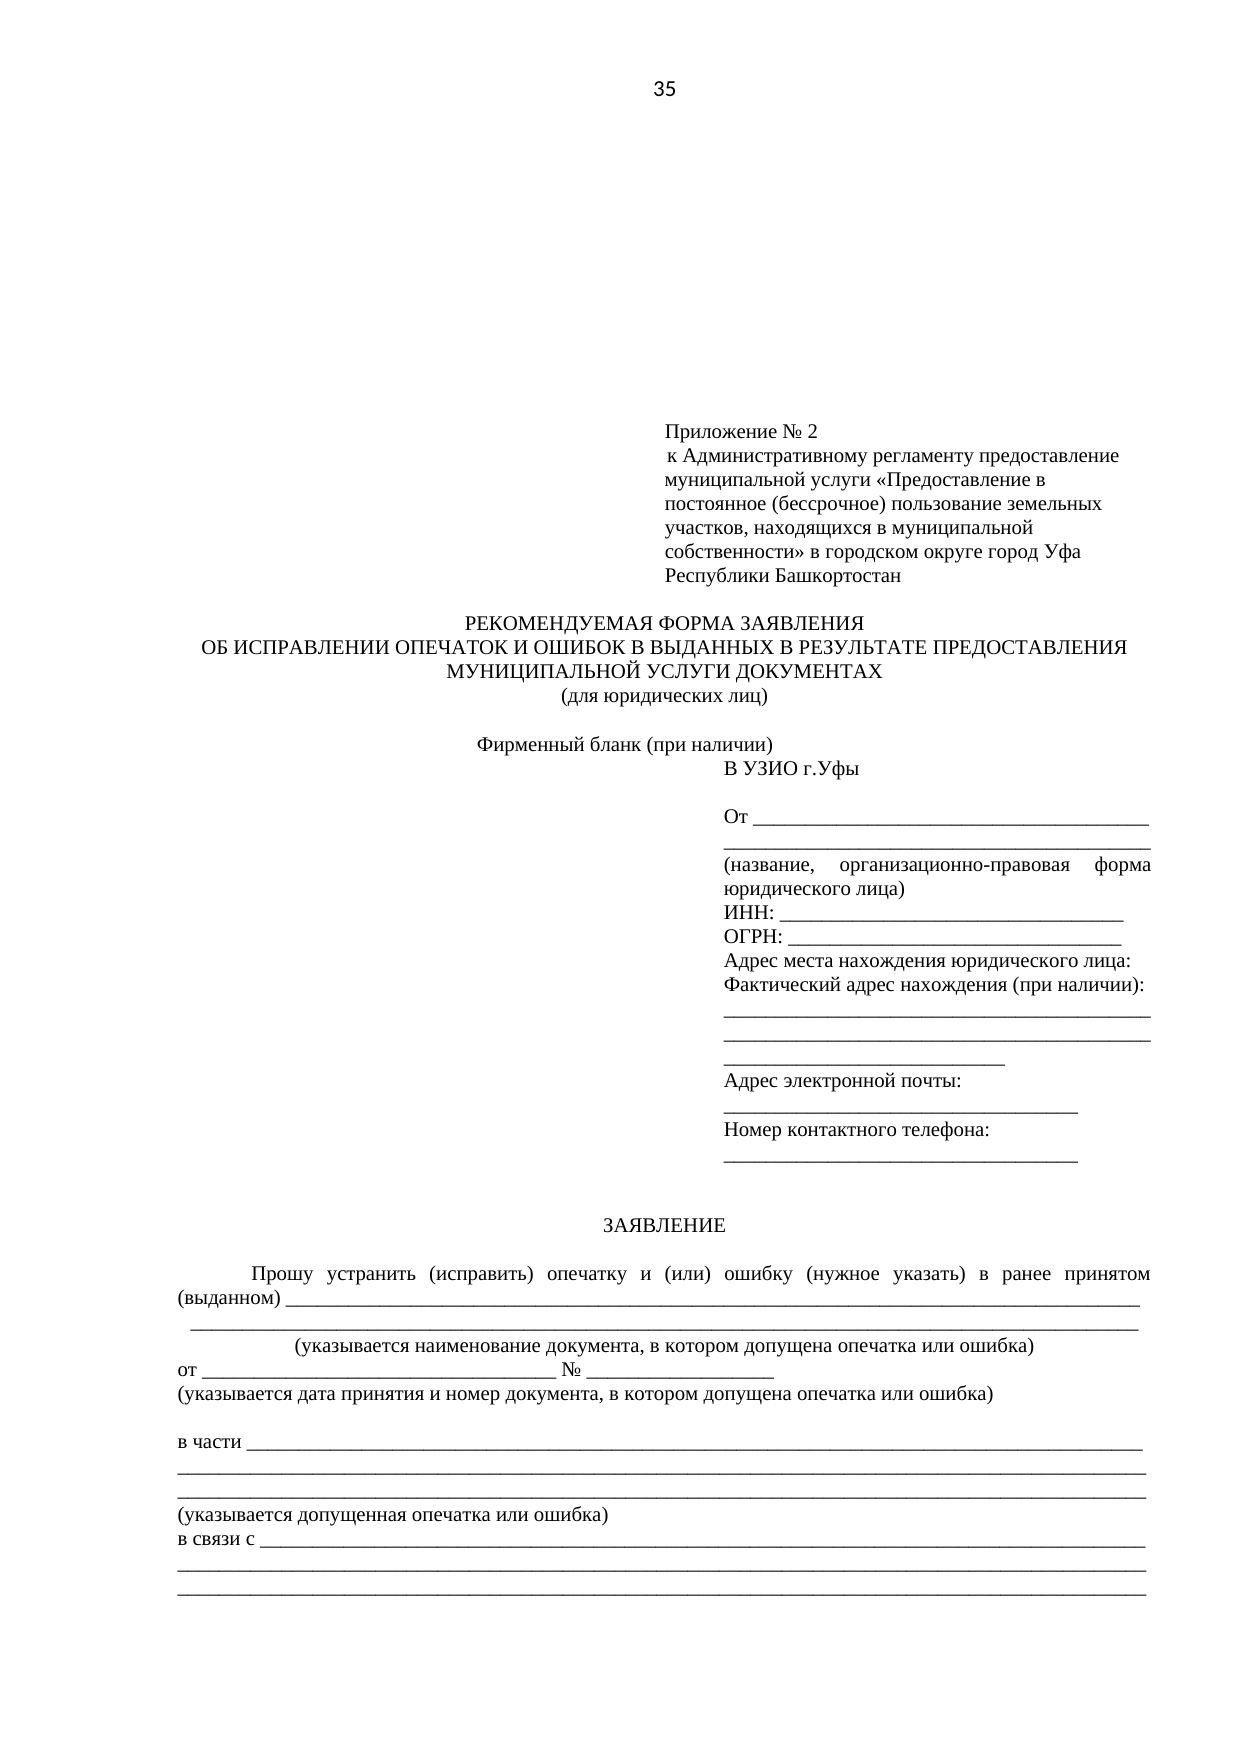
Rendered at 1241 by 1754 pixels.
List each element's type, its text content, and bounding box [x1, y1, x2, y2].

text __________________________________________________________________________________________________________________________________________________________________________________________ [177, 1453, 1152, 1501]
text ЗАЯВЛЕНИЕ [177, 1213, 1152, 1237]
text ИНН: _________________________________ [723, 900, 1152, 924]
text ОГРН: ________________________________ [723, 924, 1152, 948]
text Адрес места нахождения юридического лица: [723, 948, 1152, 972]
text муниципальной услуги «Предоставление в постоянное (бессрочное) пользование земельных участков, находящихся в муниципальной собственности» в городском округе город Уфа Республики Башкортостан [664, 467, 1152, 587]
text ___________________________________________________________________________________________ (указывается наименование документа, в котором допущена опечатка или ошибка) [177, 1309, 1152, 1357]
text РЕКОМЕНДУЕМАЯ ФОРМА ЗАЯВЛЕНИЯ [177, 611, 1152, 635]
text к Административному регламенту предоставление [177, 443, 1152, 467]
text От ______________________________________ [723, 804, 1152, 828]
text (указывается допущенная опечатка или ошибка) [177, 1501, 1152, 1526]
text в части ______________________________________________________________________________________ [177, 1429, 1152, 1453]
text __________________________________ [723, 1141, 1152, 1164]
text _____________________________________________________________________________________________ [177, 1549, 1152, 1574]
text ОБ ИСПРАВЛЕНИИ ОПЕЧАТОК И ОШИБОК В ВЫДАННЫХ В РЕЗУЛЬТАТЕ ПРЕДОСТАВЛЕНИЯ МУНИЦИПАЛЬНОЙ УСЛУГИ ДОКУМЕНТАХ [177, 635, 1152, 683]
text В УЗИО г.Уфы [723, 756, 1152, 779]
text (указывается дата принятия и номер документа, в котором допущена опечатка или ошибка) [177, 1381, 1152, 1405]
text Адрес электронной почты: [723, 1068, 1152, 1092]
text __________________________________ [723, 1092, 1152, 1116]
text (название, организационно-правовая форма юридического лица) [723, 852, 1152, 900]
text Фактический адрес нахождения (при наличии): [723, 972, 1152, 996]
text Номер контактного телефона: [723, 1116, 1152, 1141]
text (для юридических лиц) [177, 683, 1152, 707]
text Приложение № 2 [177, 419, 1152, 443]
text Прошу устранить (исправить) опечатку и (или) ошибку (нужное указать) в ранее принятом (выданном) __________________________________________________________________________________ [177, 1261, 1152, 1309]
text _________________________________________ [723, 828, 1152, 852]
text _____________________________________________________________________________________________ [177, 1574, 1152, 1598]
text Фирменный бланк (при наличии) [177, 731, 1152, 756]
text в связи с _____________________________________________________________________________________ [177, 1526, 1152, 1549]
text от __________________________________ № __________________ [177, 1357, 1152, 1381]
text _________________________________________ ____________________________________________________________________ [723, 996, 1152, 1068]
